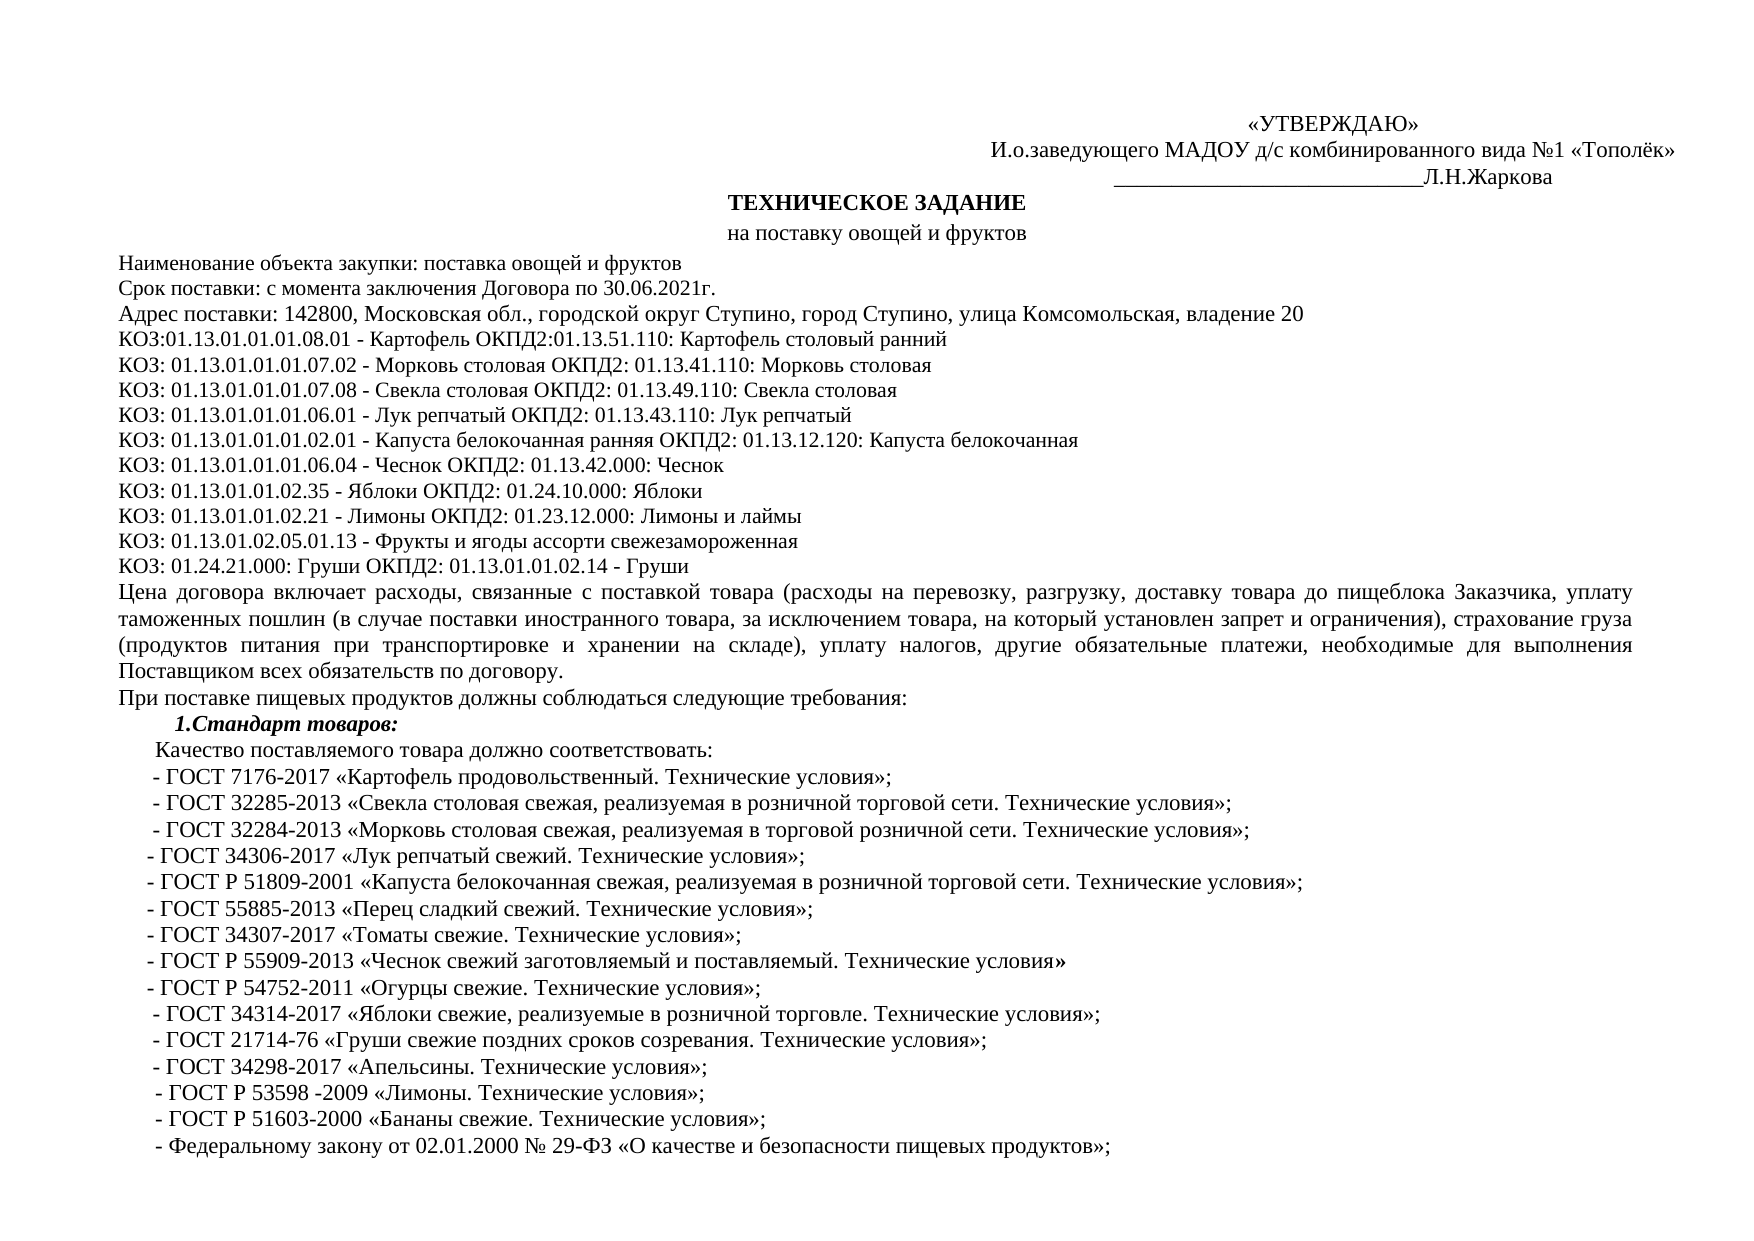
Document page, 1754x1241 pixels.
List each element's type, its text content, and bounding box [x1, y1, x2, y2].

text - ГОСТ 34306-2017 «Лук репчатый свежий. Технические условия»; [118, 842, 1636, 868]
text КОЗ: 01.13.01.01.01.06.01 - Лук репчатый ОКПД2: 01.13.43.110: Лук репчатый [118, 402, 1636, 427]
text - ГОСТ Р 53598 -2009 «Лимоны. Технические условия»; [125, 1079, 1621, 1106]
text При поставке пищевых продуктов должны соблюдаться следующие требования: [118, 684, 1636, 710]
text - ГОСТ 21714-76 «Груши свежие поздних сроков созревания. Технические условия»; [118, 1026, 1636, 1053]
table_cell ___________________________Л.Н.Жаркова [948, 163, 1718, 189]
text Качество поставляемого товара должно соответствовать: [125, 737, 1626, 763]
text - ГОСТ 34314-2017 «Яблоки свежие, реализуемые в розничной торговле. Технические условия»; [118, 1000, 1636, 1026]
text Срок поставки: с момента заключения Договора по 30.06.2021г. [118, 275, 1636, 300]
text - ГОСТ Р 54752-2011 «Огурцы свежие. Технические условия»; [118, 974, 1636, 1000]
text - Федеральному закону от 02.01.2000 № 29-ФЗ «О качестве и безопасности пищевых продуктов»; [125, 1132, 1621, 1158]
text КОЗ:01.13.01.01.01.08.01 - Картофель ОКПД2:01.13.51.110: Картофель столовый ранний [118, 326, 1636, 352]
text - ГОСТ 32285-2013 «Свекла столовая свежая, реализуемая в розничной торговой сети. Технические условия»; [118, 789, 1636, 816]
text Наименование объекта закупки: поставка овощей и фруктов [118, 249, 1636, 275]
text КОЗ: 01.13.01.01.01.06.04 - Чеснок ОКПД2: 01.13.42.000: Чеснок [118, 452, 1636, 478]
text - ГОСТ Р 51809-2001 «Капуста белокочанная свежая, реализуемая в розничной торговой сети. Технические условия»; [118, 868, 1636, 895]
text 1. Стандарт товаров: [118, 710, 1636, 737]
table_header «УТВЕРЖДАЮ» [948, 110, 1718, 136]
text - ГОСТ Р 51603-2000 «Бананы свежие. Технические условия»; [125, 1106, 1621, 1132]
table_cell И.о.заведующего МАДОУ д/с комбинированного вида №1 «Тополёк» [948, 136, 1718, 163]
text - ГОСТ 34298-2017 «Апельсины. Технические условия»; [118, 1053, 1636, 1079]
text КОЗ: 01.13.01.01.02.21 - Лимоны ОКПД2: 01.23.12.000: Лимоны и лаймы [118, 503, 1636, 528]
text ТЕХНИЧЕСКОЕ ЗАДАНИЕ [118, 189, 1636, 216]
text Адрес поставки: 142800, Московская обл., городской округ Ступино, город Ступино, улица Комсомольская, владение 20 [118, 300, 1636, 326]
text Цена договора включает расходы, связанные с поставкой товара (расходы на перевозку, разгрузку, доставку товара до пищеблока Заказчика, уплату таможенных пошлин (в случае поставки иностранного товара, за исключением товара, на который установлен запрет и ограничения), страхование груза (продуктов питания при транспортировке и хранении на складе), уплату налогов, другие обязательные платежи, необходимые для выполнения Поставщиком всех обязательств по договору. [118, 578, 1636, 684]
text КОЗ: 01.13.01.02.05.01.13 - Фрукты и ягоды ассорти свежезамороженная [118, 528, 1636, 553]
text на поставку овощей и фруктов [118, 219, 1636, 246]
text КОЗ: 01.24.21.000: Груши ОКПД2: 01.13.01.01.02.14 - Груши [118, 553, 1636, 578]
text - ГОСТ 32284-2013 «Морковь столовая свежая, реализуемая в торговой розничной сети. Технические условия»; [118, 816, 1636, 842]
text - ГОСТ 55885-2013 «Перец сладкий свежий. Технические условия»; [118, 895, 1636, 921]
text - ГОСТ Р 55909-2013 «Чеснок свежий заготовляемый и поставляемый. Технические условия» [118, 947, 1636, 974]
text КОЗ: 01.13.01.01.02.35 - Яблоки ОКПД2: 01.24.10.000: Яблоки [118, 478, 1636, 503]
text - ГОСТ 7176-2017 «Картофель продовольственный. Технические условия»; [118, 763, 1636, 789]
text КОЗ: 01.13.01.01.01.07.08 - Свекла столовая ОКПД2: 01.13.49.110: Свекла столовая [118, 377, 1636, 402]
text КОЗ: 01.13.01.01.01.07.02 - Морковь столовая ОКПД2: 01.13.41.110: Морковь столовая [118, 352, 1636, 377]
text КОЗ: 01.13.01.01.01.02.01 - Капуста белокочанная ранняя ОКПД2: 01.13.12.120: Капуста белокочанная [118, 427, 1636, 452]
text - ГОСТ 34307-2017 «Томаты свежие. Технические условия»; [118, 921, 1636, 947]
